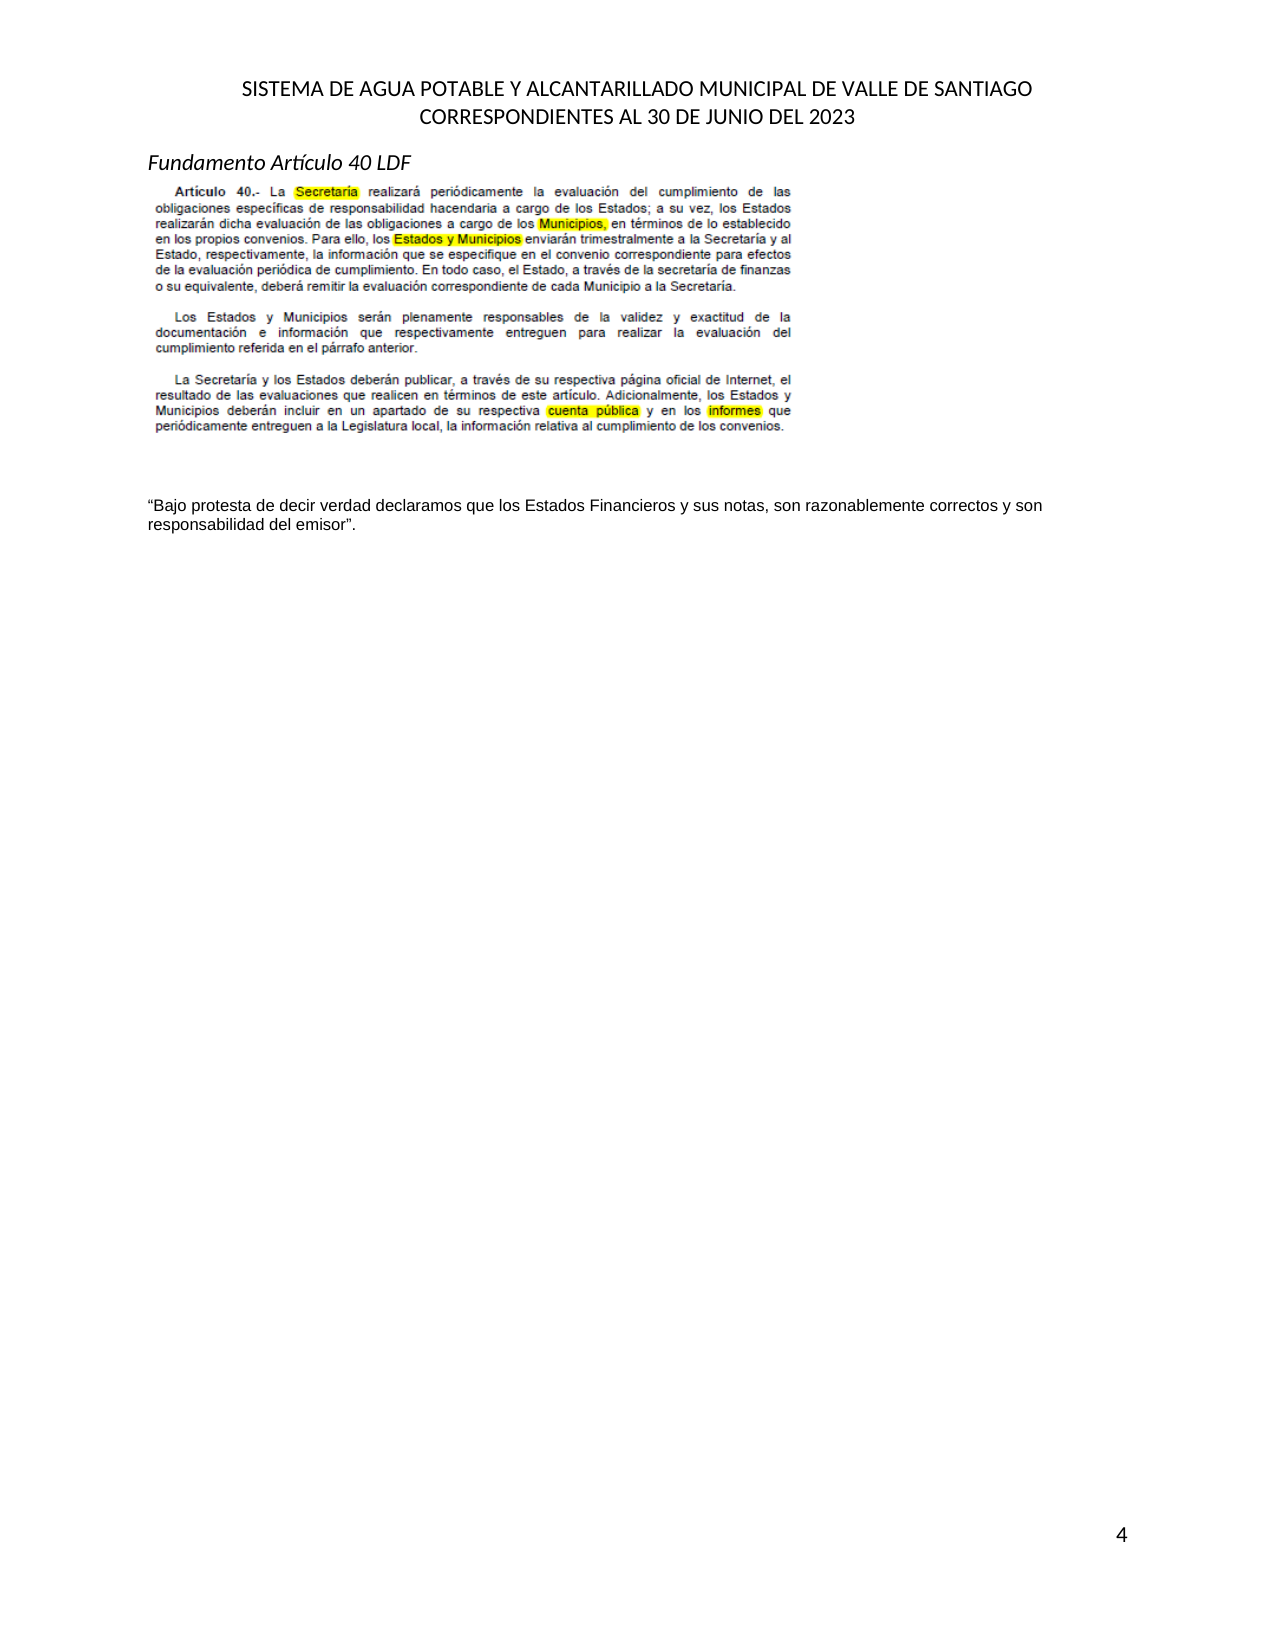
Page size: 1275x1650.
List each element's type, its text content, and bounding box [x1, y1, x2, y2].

text “Bajo protesta de decir verdad declaramos que los Estados Financieros y sus notas, son razonablemente correctos y son responsabilidad del emisor”. [148, 496, 1127, 534]
text Fundamento Artículo 40 LDF [148, 148, 1127, 176]
picture [147, 175, 801, 440]
